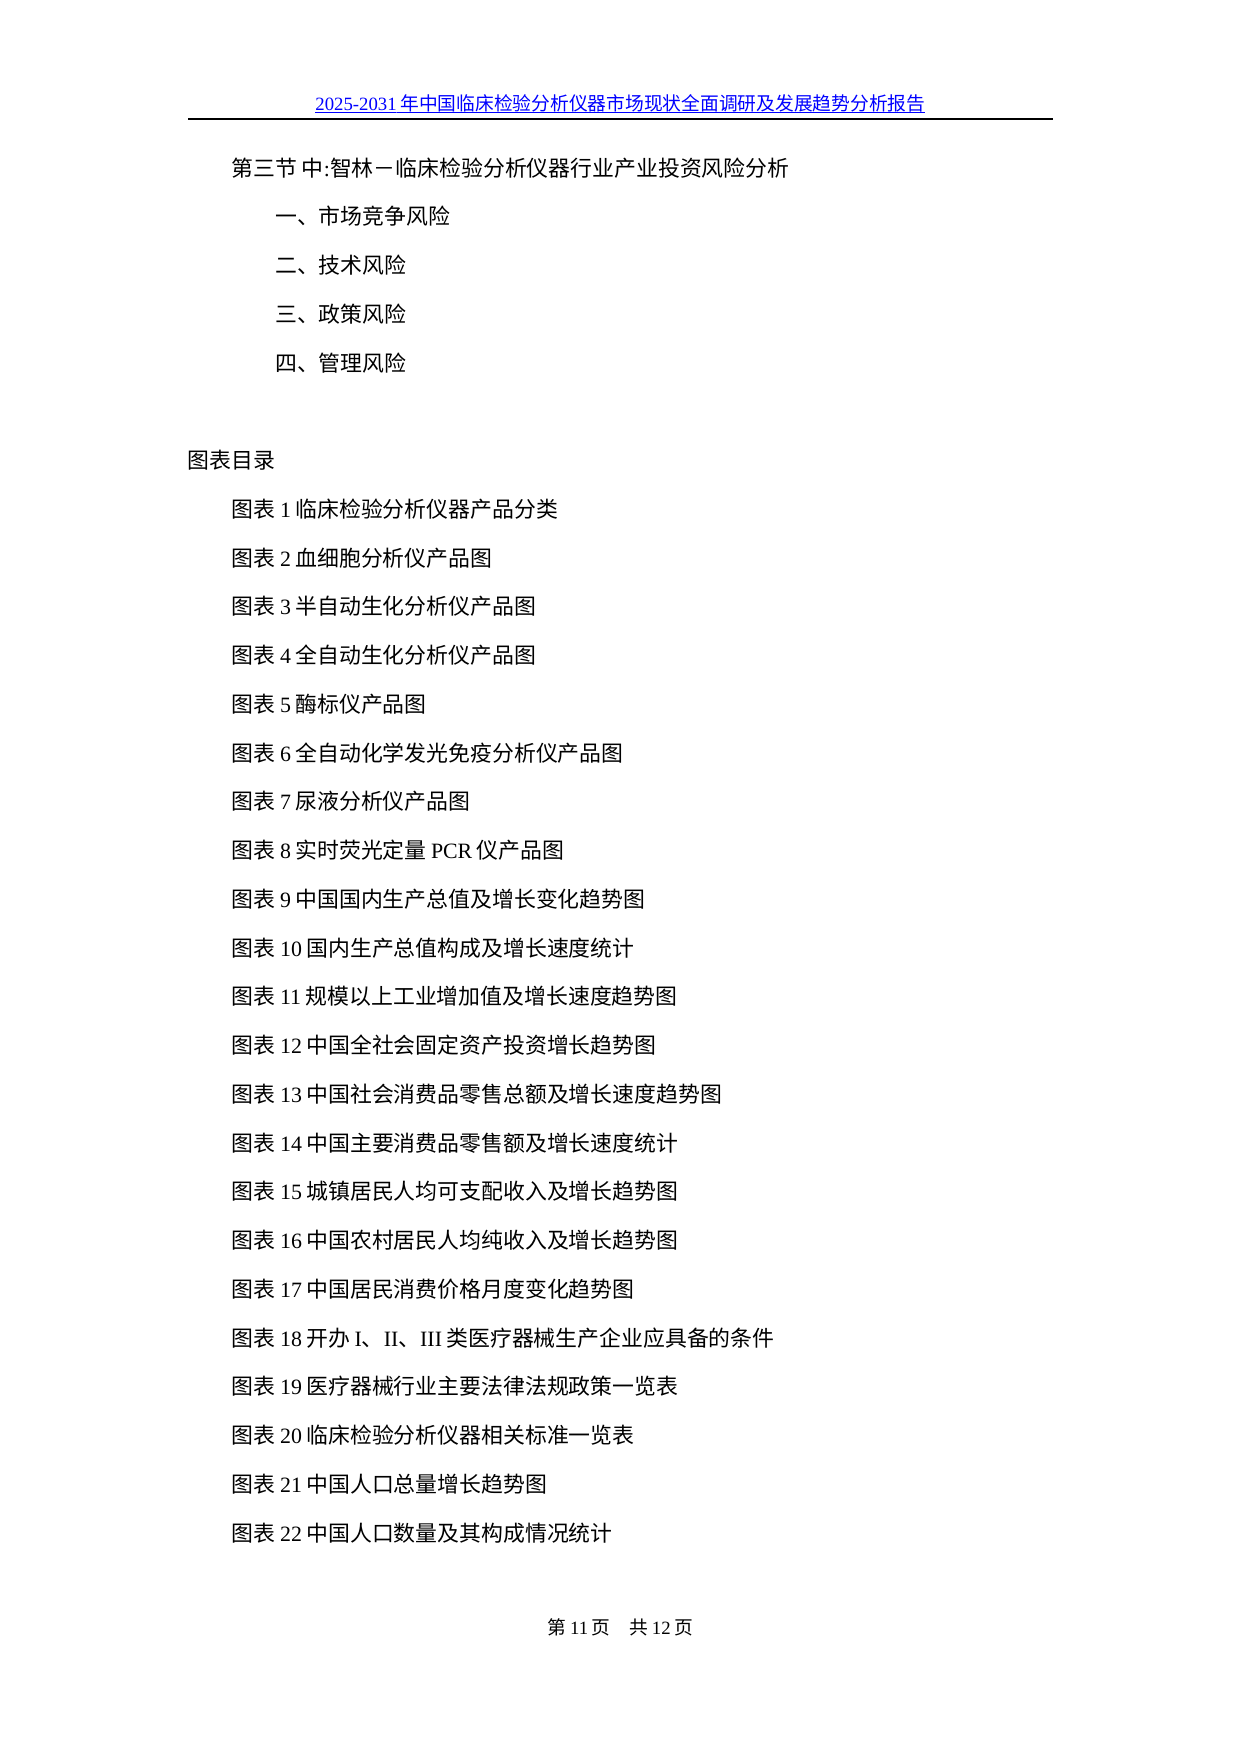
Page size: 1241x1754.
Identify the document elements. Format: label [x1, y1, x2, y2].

text [187, 150, 1053, 1548]
